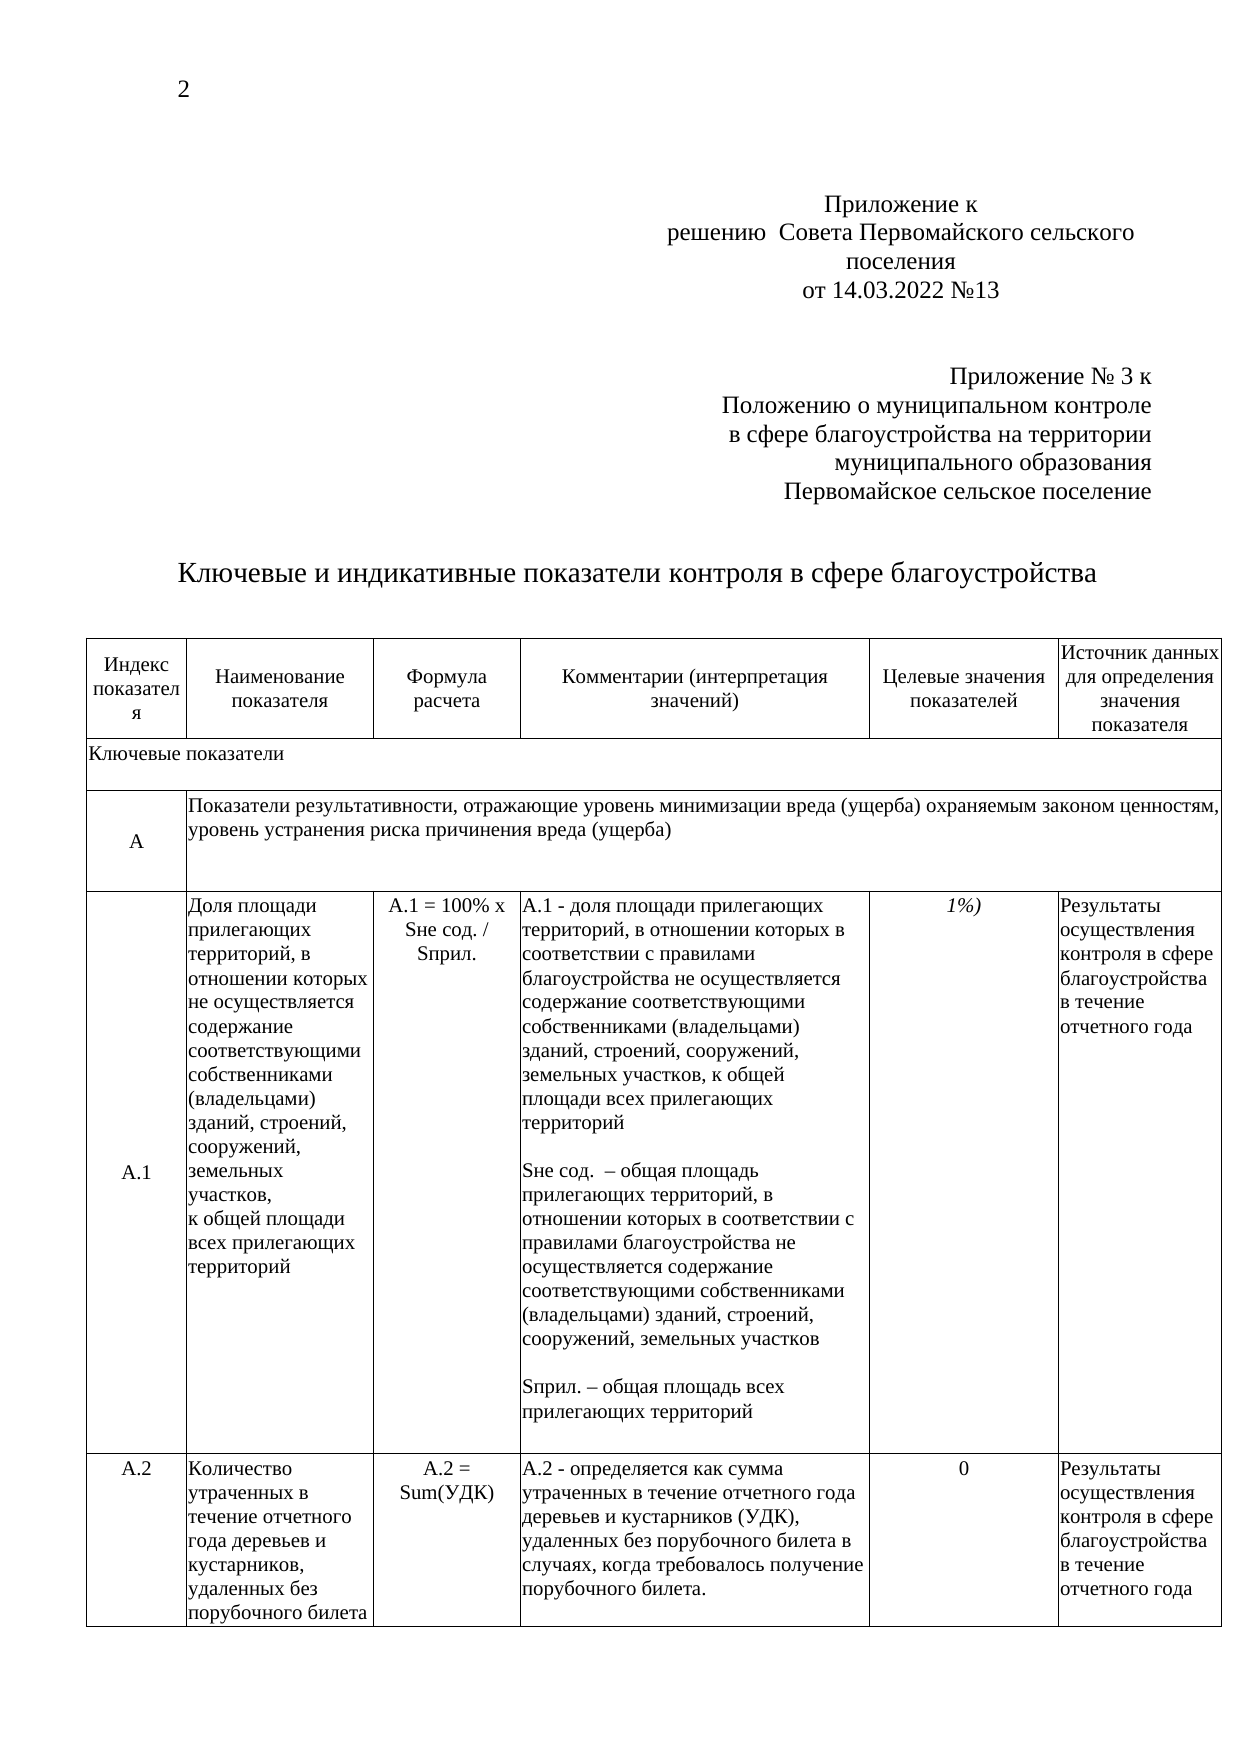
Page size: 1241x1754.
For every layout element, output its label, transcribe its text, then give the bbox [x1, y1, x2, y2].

text от 14.03.2022 №13 [650, 275, 1152, 304]
text Приложение к [650, 189, 1152, 217]
table_cell Доля площади прилегающих территорий, в отношении которых не осуществляется содержание соответствующими собственниками (владельцами) зданий, строений, сооружений, земельных участков, к общей площади всех прилегающих территорий [187, 892, 373, 1453]
text Ключевые и индикативные показатели контроля в сфере благоустройства [835, 562, 1152, 587]
table_cell А.2 [87, 1454, 186, 1626]
table_cell А.1 - доля площади прилегающих территорий, в отношении которых в соответствии с правилами благоустройства не осуществляется содержание соответствующими собственниками (владельцами) зданий, строений, сооружений, земельных участков, к общей площади всех прилегающих территорий Sне сод. – общая площадь прилегающих территорий, в отношении которых в соответствии с правилами благоустройства не осуществляется содержание соответствующими собственниками (владельцами) зданий, строений, сооружений, земельных участков Sприл. – общая площадь всех прилегающих территорий [521, 892, 869, 1453]
table_cell 1%) [870, 892, 1058, 1453]
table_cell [187, 1454, 373, 1626]
table_cell А.2 = Sum(УДК) [374, 1454, 520, 1626]
table_cell А.1 = 100% х Sне сод. / Sприл. [374, 892, 520, 1453]
table_cell Показатели результативности, отражающие уровень минимизации вреда (ущерба) охраняемым законом ценностям, уровень устранения риска причинения вреда (ущерба) [187, 791, 1221, 891]
text Ключевые и индикативные показатели контроля в сфере благоустройства [177, 562, 832, 587]
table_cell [1059, 1454, 1221, 1626]
text решению Совета Первомайского сельского поселения [650, 217, 1152, 275]
table_cell А [87, 791, 186, 891]
table_header Индекс показателя [87, 639, 186, 738]
table_cell А.1 [87, 892, 186, 1453]
table_header Комментарии (интерпретация значений) [521, 639, 869, 738]
text муниципального образования [177, 447, 1152, 476]
table_header Целевые значения показателей [870, 639, 1058, 738]
text в сфере благоустройства на территории [177, 419, 1152, 447]
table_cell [521, 1454, 869, 1626]
table_cell 0 [870, 1454, 1058, 1626]
table_header Наименование показателя [187, 639, 373, 738]
table_cell Ключевые показатели [87, 739, 1221, 790]
table_header Формула расчета [374, 639, 520, 738]
text Положению о муниципальном контроле [177, 390, 1152, 419]
table_header Источник данных для определения значения показателя [1059, 639, 1221, 738]
table_cell Результаты осуществления контроля в сфере благоустройства в течение отчетного года [1059, 892, 1221, 1453]
text Первомайское сельское поселение [177, 476, 1152, 505]
text Приложение № 3 к [177, 361, 1152, 390]
